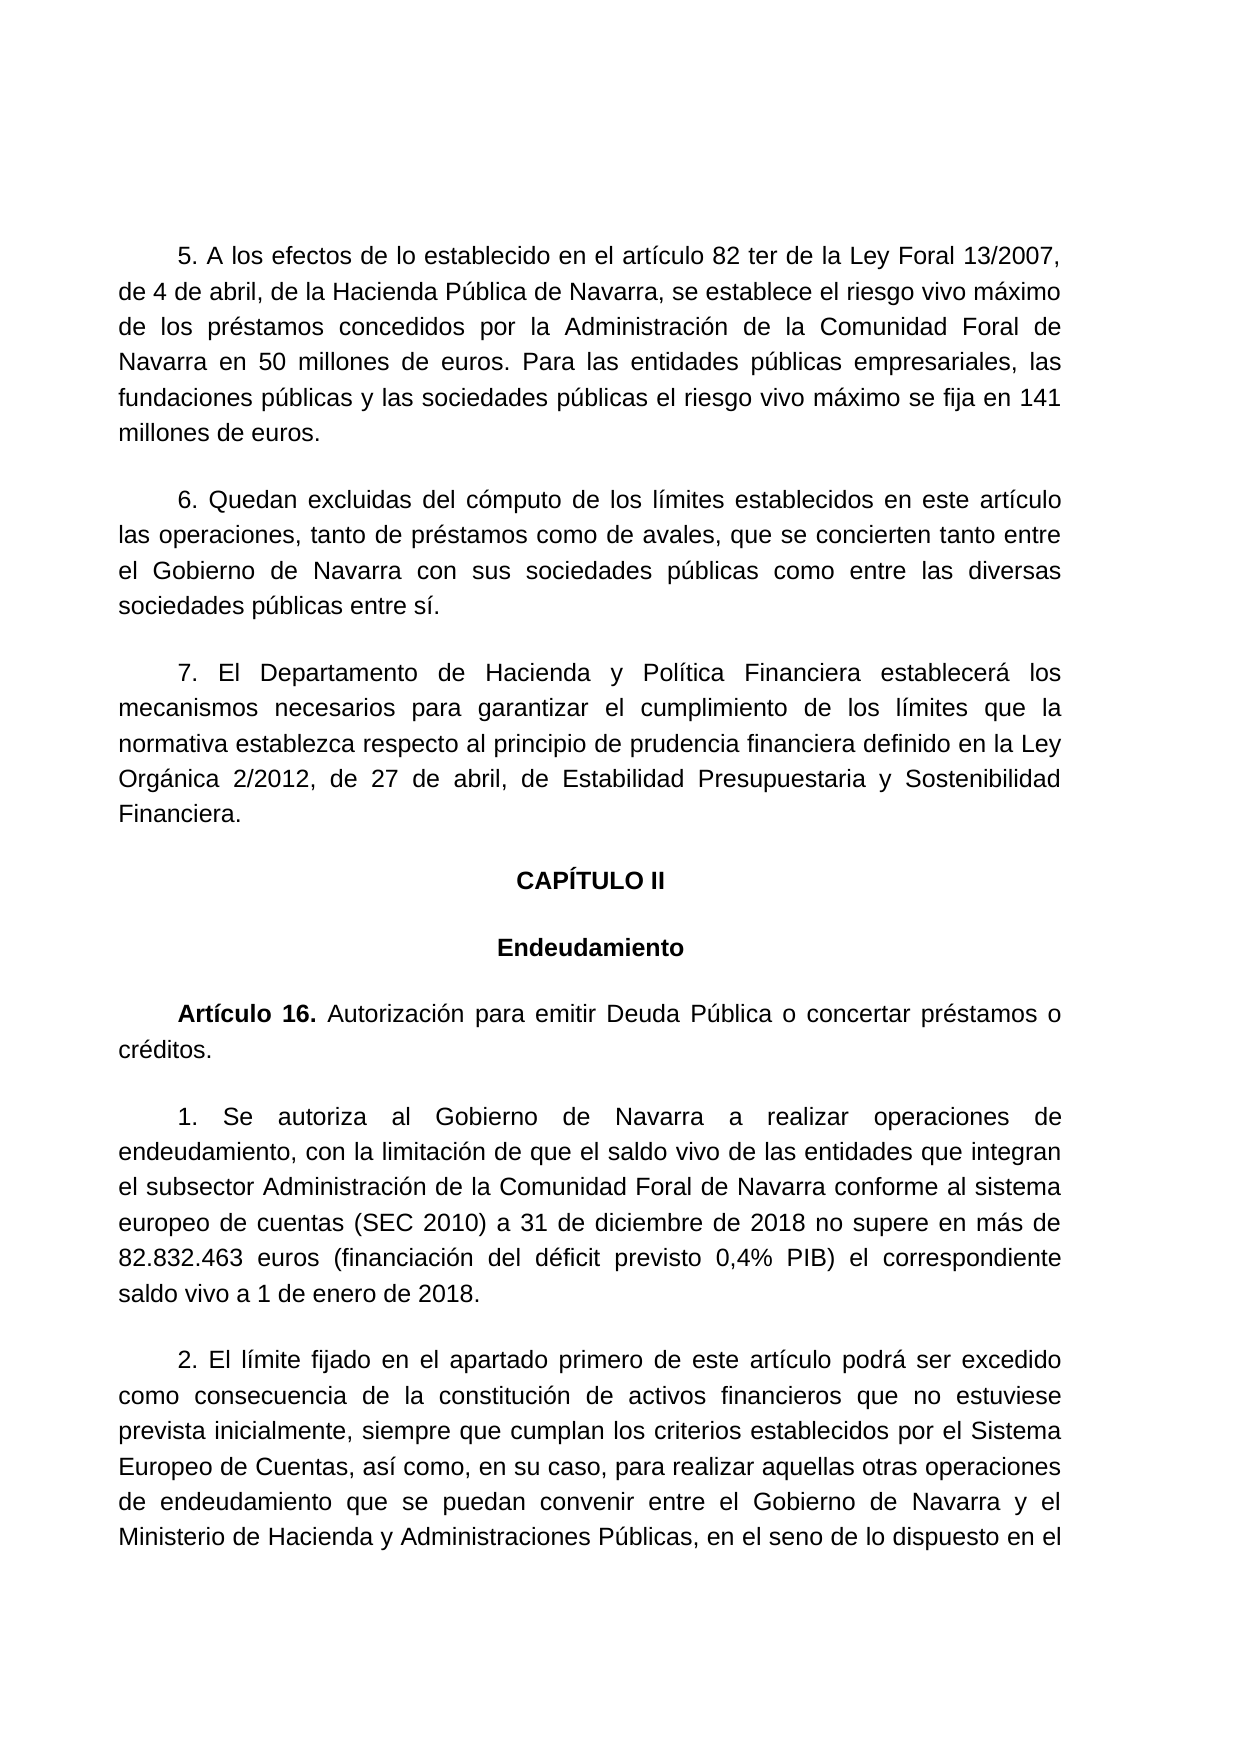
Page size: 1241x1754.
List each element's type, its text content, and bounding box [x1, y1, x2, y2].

text 7. El Departamento de Hacienda y Política Financiera establecerá los mecanismos necesarios para garantizar el cumplimiento de los límites que la normativa establezca respecto al principio de prudencia financiera definido en la Ley Orgánica 2/2012, de 27 de abril, de Estabilidad Presupuestaria y Sostenibilidad Financiera. [118, 653, 1063, 830]
text CAPÍTULO II [118, 861, 1063, 897]
text 1. Se autoriza al Gobierno de Navarra a realizar operaciones de endeudamiento, con la limitación de que el saldo vivo de las entidades que integran el subsector Administración de la Comunidad Foral de Navarra conforme al sistema europeo de cuentas (SEC 2010) a 31 de diciembre de 2018 no supere en más de 82.832.463 euros (financiación del déficit previsto 0,4% PIB) el correspondiente saldo vivo a 1 de enero de 2018. [118, 1097, 1063, 1309]
text Endeudamiento [118, 928, 1063, 963]
text los efectos de lo establecido en el artículo 82 ter de la Ley Foral 13/2007, de 4 de abril, de la Hacienda Pública de Navarra, se establece el riesgo vivo máximo de los préstamos concedidos por la Administración de la Comunidad Foral de Navarra en 50 millones de euros. Para las entidades públicas empresariales, las fundaciones públicas y las sociedades públicas el riesgo vivo máximo se fija en 141 millones de euros. [118, 236, 1063, 449]
text Artículo 16. Autorización para emitir Deuda Pública o concertar préstamos o créditos. [118, 994, 1063, 1065]
text 6. Quedan excluidas del cómputo de los límites establecidos en este artículo las operaciones, tanto de préstamos como de avales, que se concierten tanto entre el Gobierno de Navarra con sus sociedades públicas como entre las diversas sociedades públicas entre sí. [118, 480, 1063, 622]
